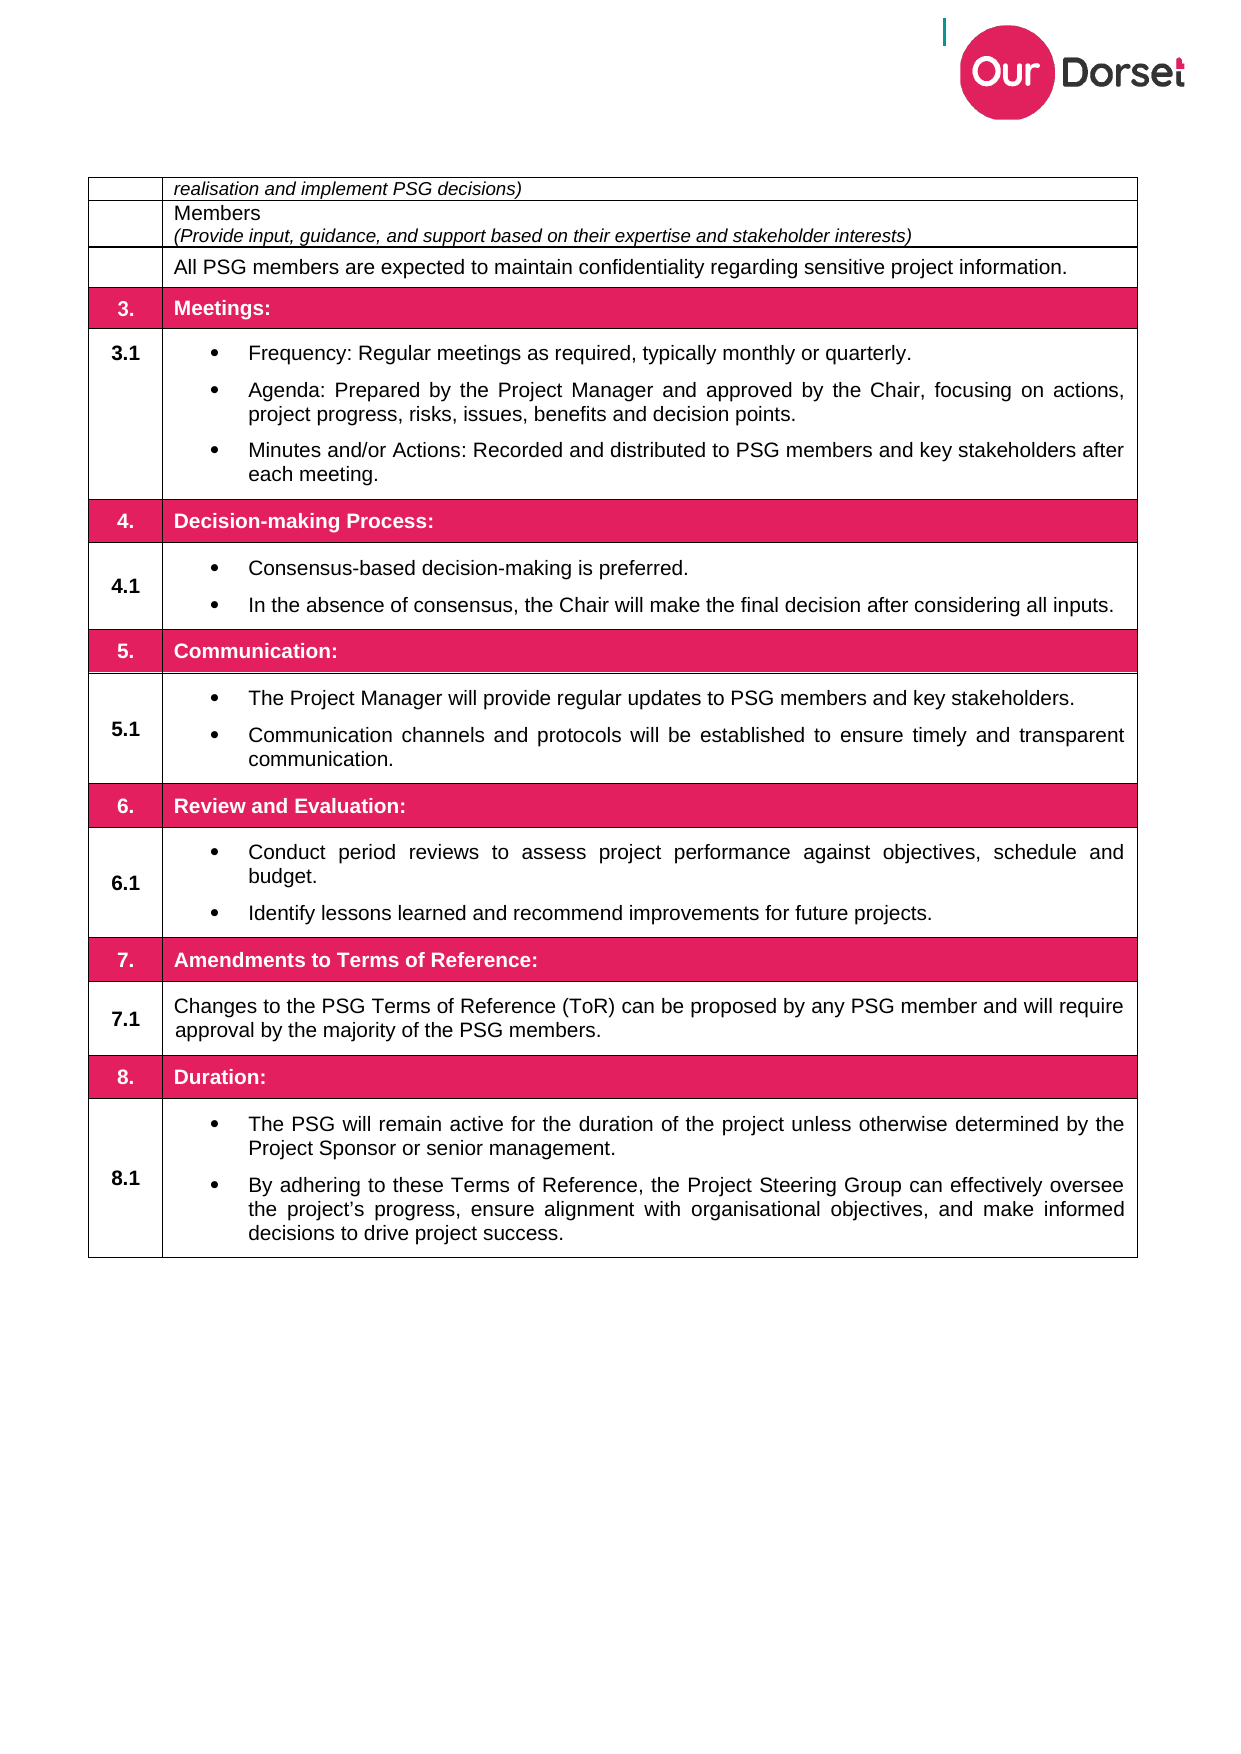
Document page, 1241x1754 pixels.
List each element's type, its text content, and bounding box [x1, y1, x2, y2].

table_cell 5.1 [89, 674, 162, 783]
table_cell Frequency: Regular meetings as required, typically monthly or quarterly. Agenda: Prepared by the Project Manager and approved by the Chair, focusing on actions, project progress, risks, issues, benefits and decision points. Minutes and/or Actions: Recorded and distributed to PSG members and key stakeholders after each meeting. [163, 329, 1137, 499]
table_cell Duration: [163, 1056, 1137, 1098]
table_cell Communication: [163, 630, 1137, 672]
table_cell Meetings: [163, 288, 1137, 328]
table_cell 4. [89, 500, 162, 542]
table_cell Amendments to Terms of Reference: [163, 938, 1137, 981]
table_cell The Project Manager will provide regular updates to PSG members and key stakeholders. Communication channels and protocols will be established to ensure timely and transparent communication. [163, 674, 1137, 783]
table_cell [89, 178, 162, 200]
table_cell 6.1 [89, 828, 162, 937]
table_cell Members (Provide input, guidance, and support based on their expertise and stakeholder interests) [163, 201, 1137, 246]
table_cell Review and Evaluation: [163, 784, 1137, 827]
table_cell Decision-making Process: [163, 500, 1137, 542]
table_cell 4.1 [89, 543, 162, 629]
table_cell 8.1 [89, 1099, 162, 1257]
table_cell The PSG will remain active for the duration of the project unless otherwise determined by the Project Sponsor or senior management. By adhering to these Terms of Reference, the Project Steering Group can effectively oversee the project’s progress, ensure alignment with organisational objectives, and make informed decisions to drive project success. [163, 1099, 1137, 1257]
table_cell [89, 201, 162, 246]
table_cell 6. [89, 784, 162, 827]
table_cell 3.1 [89, 329, 162, 499]
table_cell [89, 248, 162, 287]
table_cell Consensus-based decision-making is preferred. In the absence of consensus, the Chair will make the final decision after considering all inputs. [163, 543, 1137, 629]
table_cell All PSG members are expected to maintain confidentiality regarding sensitive project information. [163, 248, 1137, 287]
table_cell 7.1 [89, 982, 162, 1055]
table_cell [163, 178, 1137, 200]
table_cell 3. [89, 288, 162, 328]
table_cell 5. [89, 630, 162, 672]
table_cell Changes to the PSG Terms of Reference (ToR) can be proposed by any PSG member and will require approval by the majority of the PSG members. [163, 982, 1137, 1055]
picture [959, 25, 1184, 119]
table_cell 8. [89, 1056, 162, 1098]
table_cell Conduct period reviews to assess project performance against objectives, schedule and budget. Identify lessons learned and recommend improvements for future projects. [163, 828, 1137, 937]
table_cell 7. [89, 938, 162, 981]
